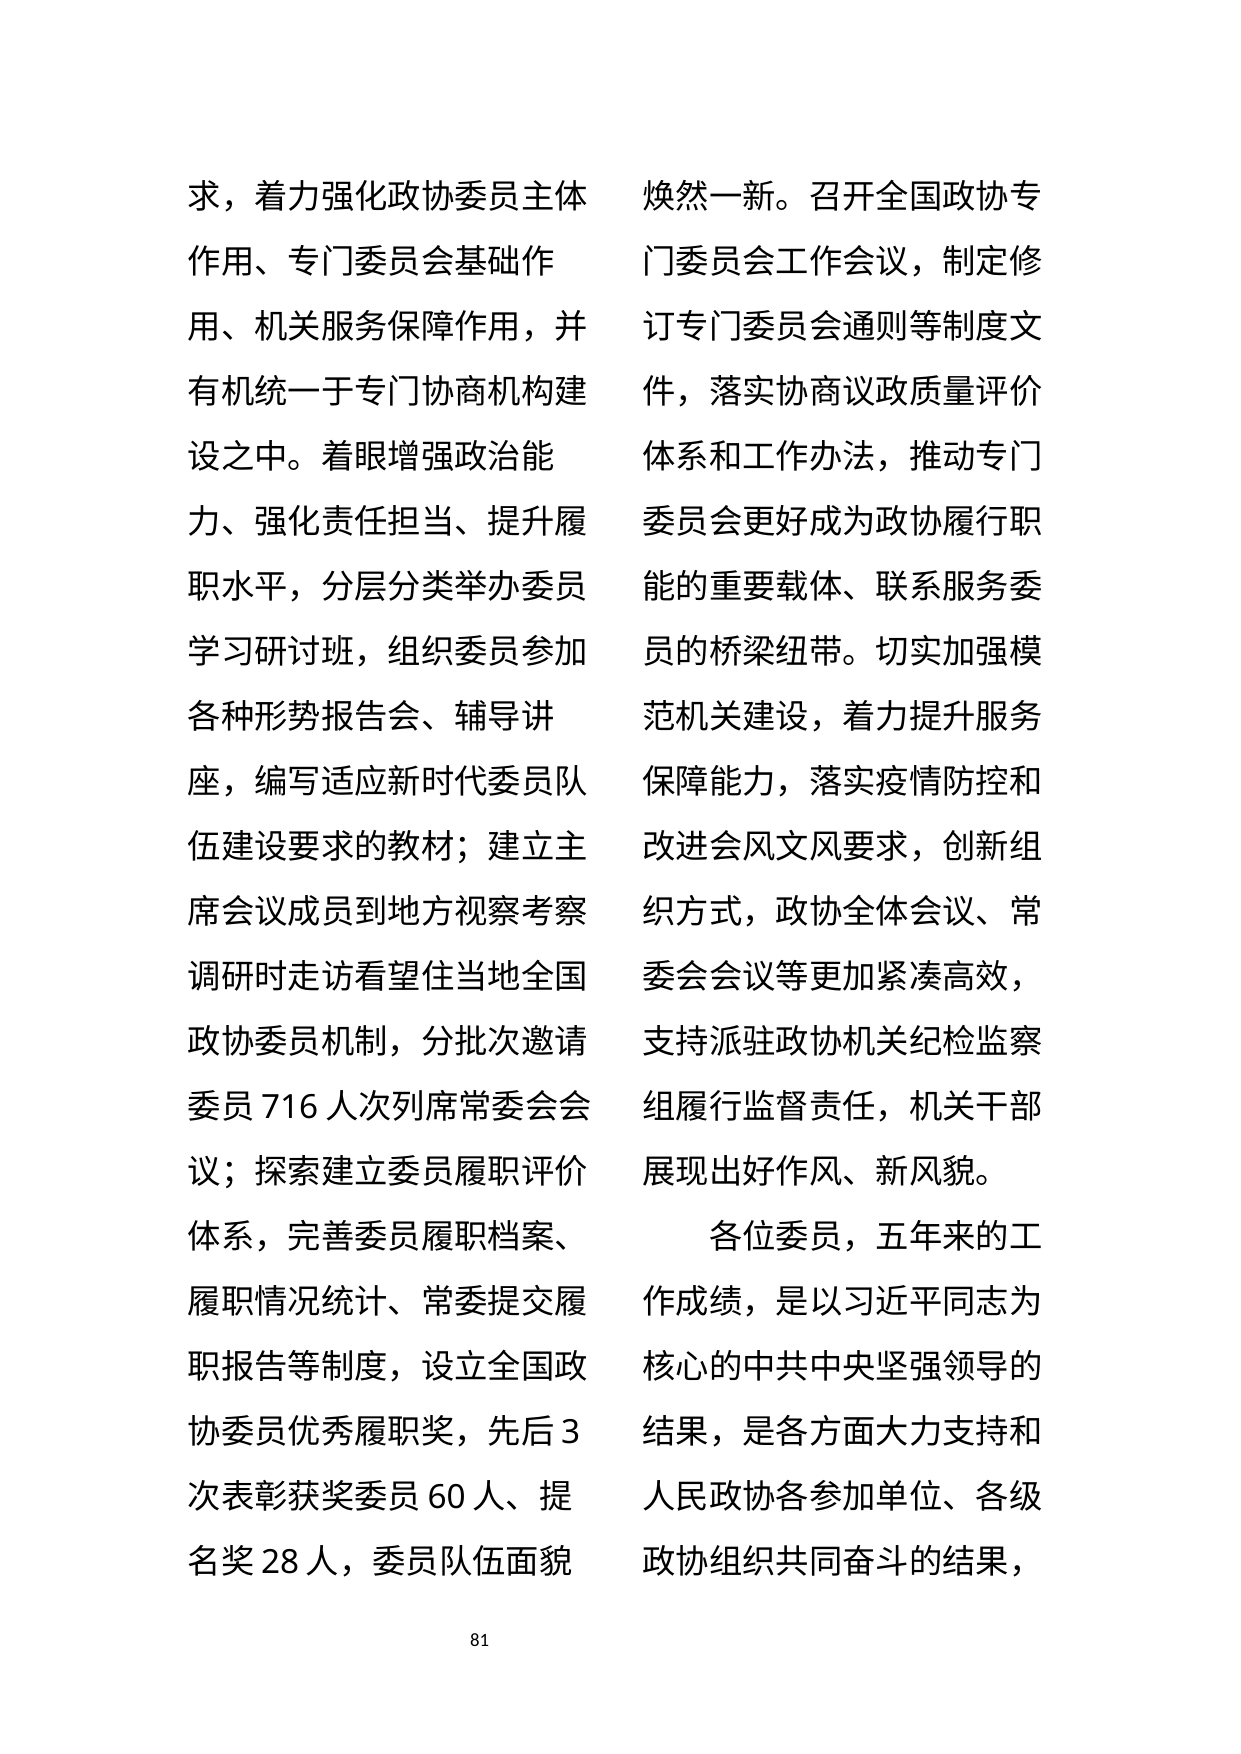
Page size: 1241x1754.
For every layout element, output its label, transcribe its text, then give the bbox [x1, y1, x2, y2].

text 各位委员，五年来的工作成绩，是以习近平同志为核心的中共中央坚强领导的结果，是各方面大力支持和人民政协各参加单位、各级政协组织共同奋斗的结果，是广大政协委员认真履职、努力奉献的结果。我代表十三届全国政协常委会表示衷心的感谢！ [642, 1202, 1053, 1592]
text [642, 162, 1053, 1202]
